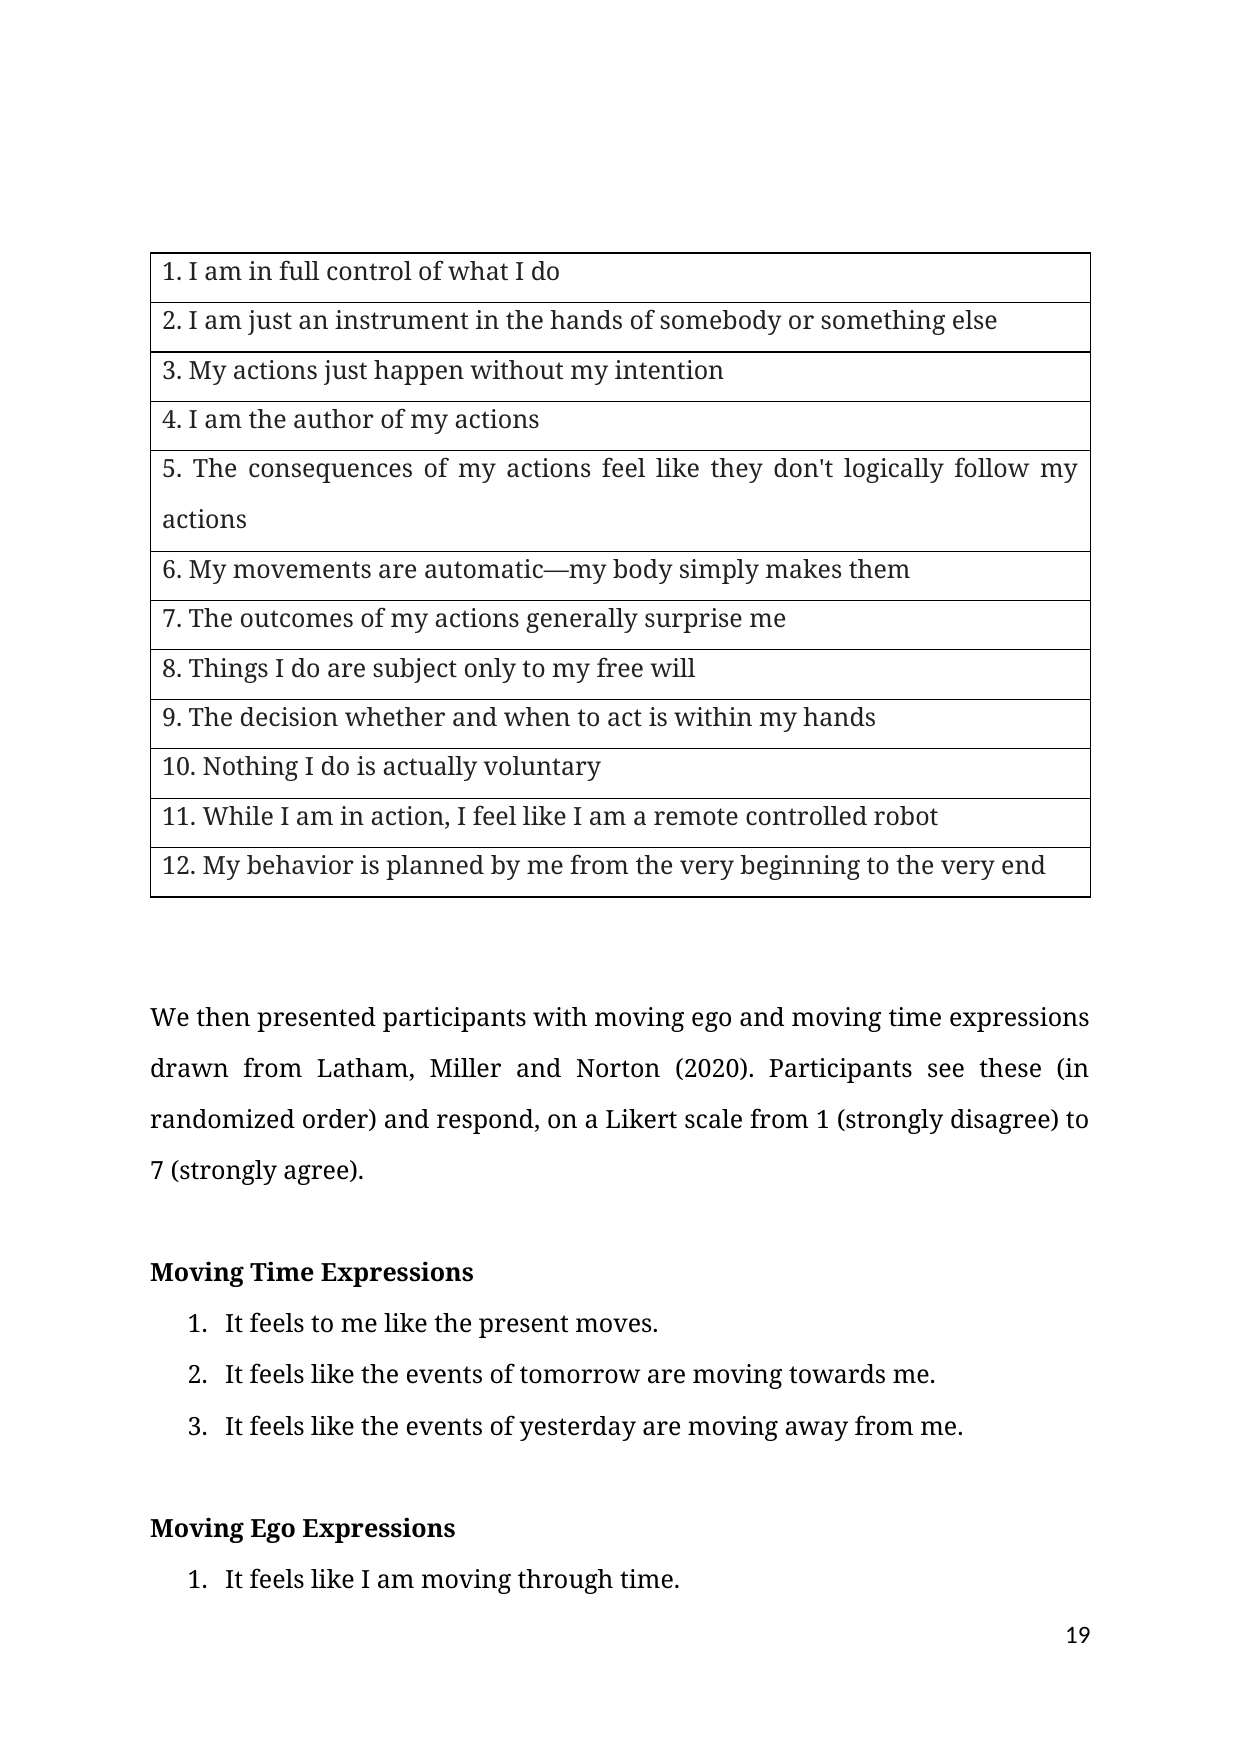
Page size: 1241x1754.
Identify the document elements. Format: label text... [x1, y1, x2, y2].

table_header 1. I am in full control of what I do [151, 254, 1090, 302]
list It feels like the events of tomorrow are moving towards me. [187, 1357, 1090, 1391]
table_cell 3. My actions just happen without my intention [151, 353, 1090, 401]
text We then presented participants with moving ego and moving time expressions drawn from Latham, Miller and Norton (2020). Participants see these (in randomized order) and respond, on a Likert scale from 1 (strongly disagree) to 7 (strongly agree). [150, 1000, 1090, 1187]
table_cell 4. I am the author of my actions [151, 402, 1090, 450]
list It feels like the events of yesterday are moving away from me. [187, 1408, 1090, 1442]
text Moving Ego Expressions [150, 1510, 1090, 1544]
list It feels like I am moving through time. [187, 1561, 1090, 1595]
table_cell 7. The outcomes of my actions generally surprise me [151, 601, 1090, 649]
table_cell 6. My movements are automatic—my body simply makes them [151, 552, 1090, 600]
table_cell 8. Things I do are subject only to my free will [151, 650, 1090, 699]
table_cell 5. The consequences of my actions feel like they don't logically follow my actions [151, 451, 1090, 551]
table_cell 11. While I am in action, I feel like I am a remote controlled robot [151, 799, 1090, 847]
table_cell 2. I am just an instrument in the hands of somebody or something else [151, 303, 1090, 351]
table_cell 12. My behavior is planned by me from the very beginning to the very end [151, 848, 1090, 896]
list It feels to me like the present moves. [187, 1306, 1090, 1340]
text Moving Time Expressions [150, 1255, 1090, 1289]
table_cell 10. Nothing I do is actually voluntary [151, 749, 1090, 797]
table_cell 9. The decision whether and when to act is within my hands [151, 700, 1090, 748]
